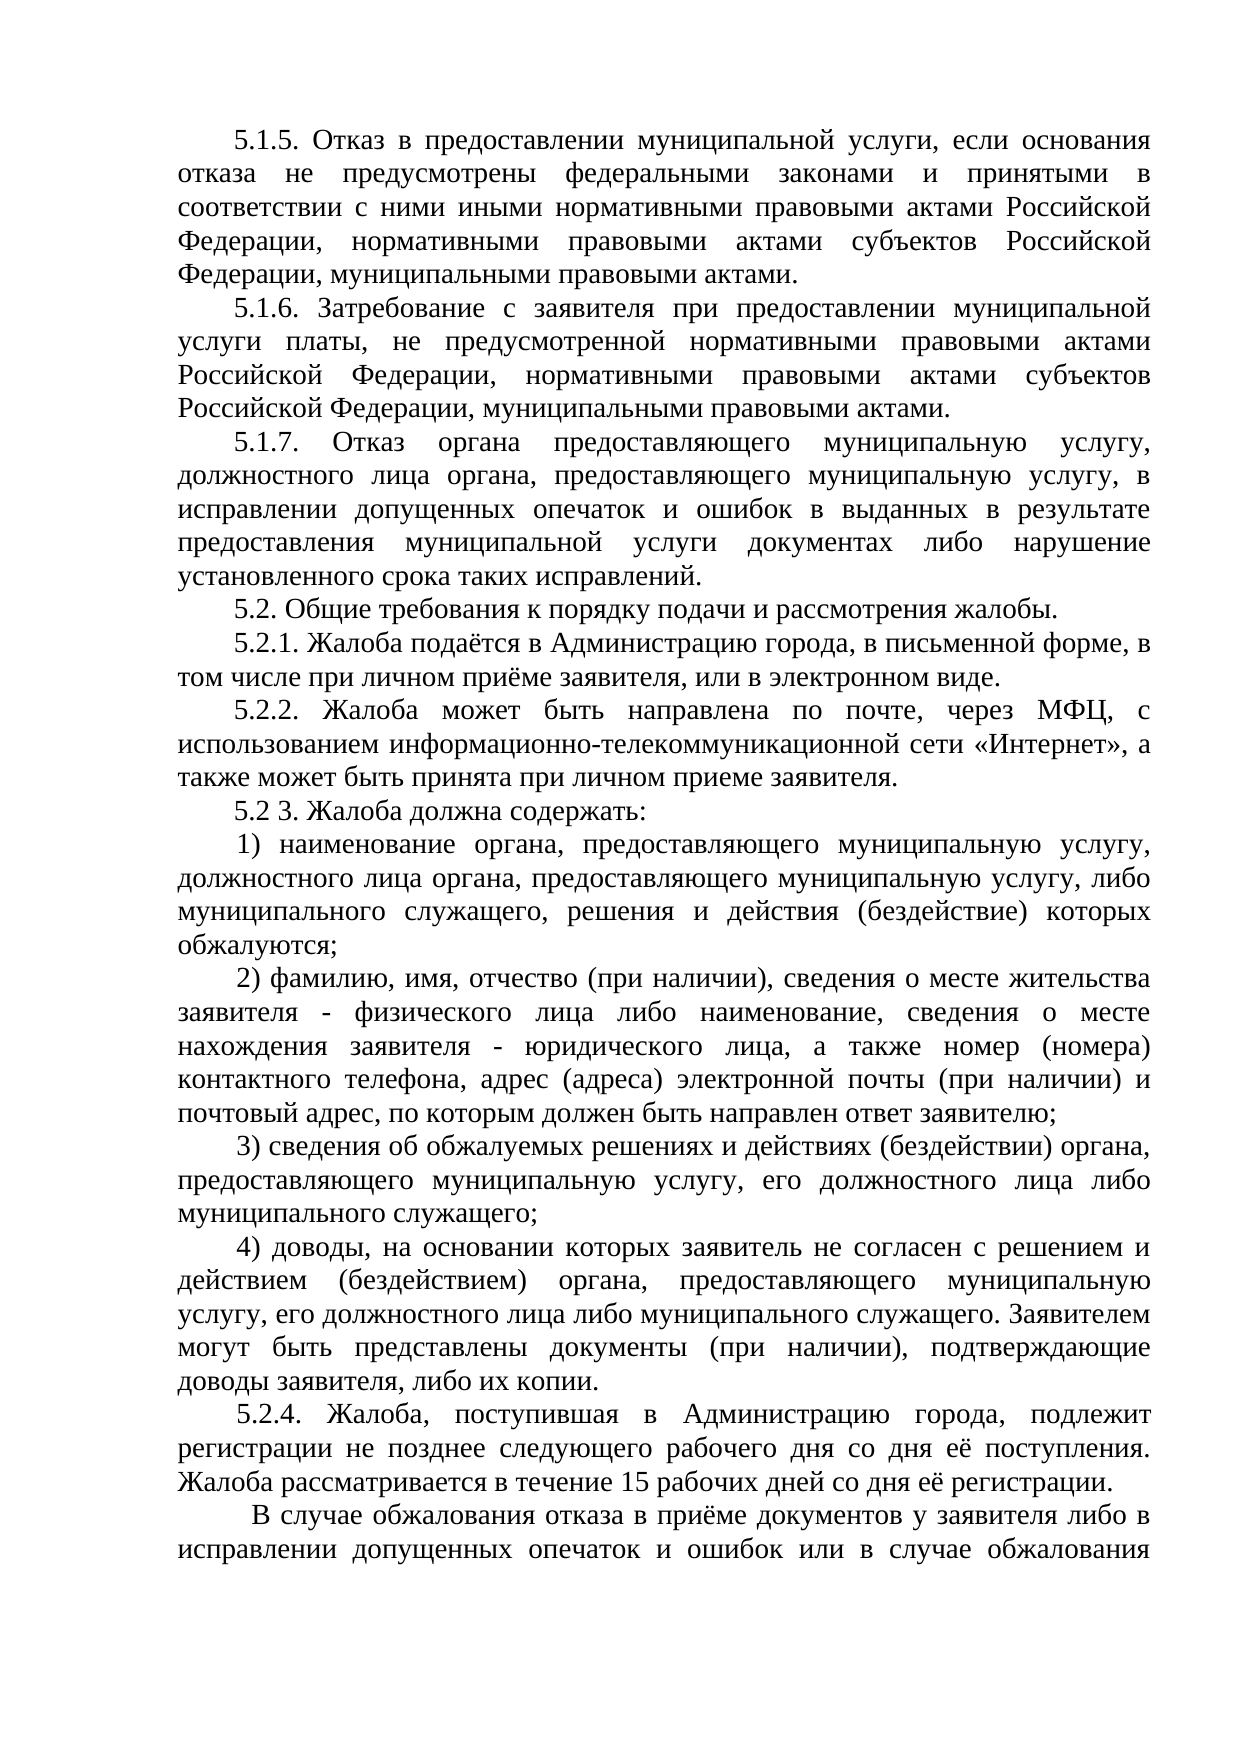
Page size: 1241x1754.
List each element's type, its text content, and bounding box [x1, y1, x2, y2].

text 5.1.5. Отказ в предоставлении муниципальной услуги, если основания отказа не предусмотрены федеральными законами и принятыми в соответствии с ними иными нормативными правовыми актами Российской Федерации, нормативными правовыми актами субъектов Российской Федерации, муниципальными правовыми актами. [177, 122, 1152, 290]
text 3) сведения об обжалуемых решениях и действиях (бездействии) органа, предоставляющего муниципальную услугу, его должностного лица либо муниципального служащего; [177, 1128, 1152, 1229]
text 2) фамилию, имя, отчество (при наличии), сведения о месте жительства заявителя - физического лица либо наименование, сведения о месте нахождения заявителя - юридического лица, а также номер (номера) контактного телефона, адрес (адреса) электронной почты (при наличии) и почтовый адрес, по которым должен быть направлен ответ заявителю; [177, 961, 1152, 1128]
text 4) доводы, на основании которых заявитель не согласен с решением и действием (бездействием) органа, предоставляющего муниципальную услугу, его должностного лица либо муниципального служащего. Заявителем могут быть представлены документы (при наличии), подтверждающие доводы заявителя, либо их копии. [177, 1229, 1152, 1397]
text 5.2.1. Жалоба подаётся в Администрацию города, в письменной форме, в том числе при личном приёме заявителя, или в электронном виде. [177, 625, 1152, 692]
text 5.2 3. Жалоба должна содержать: [177, 793, 1152, 826]
text 5.2.2. Жалоба может быть направлена по почте, через МФЦ, с использованием информационно-телекоммуникационной сети «Интернет», а также может быть принята при личном приеме заявителя. [177, 692, 1152, 793]
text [177, 1497, 1152, 1564]
text 5.1.7. Отказ органа предоставляющего муниципальную услугу, должностного лица органа, предоставляющего муниципальную услугу, в исправлении допущенных опечаток и ошибок в выданных в результате предоставления муниципальной услуги документах либо нарушение установленного срока таких исправлений. [177, 424, 1152, 592]
text 5.2.4. Жалоба, поступившая в Администрацию города, подлежит регистрации не позднее следующего рабочего дня со дня её поступления. Жалоба рассматривается в течение 15 рабочих дней со дня её регистрации. [177, 1397, 1152, 1497]
text 5.2. Общие требования к порядку подачи и рассмотрения жалобы. [177, 592, 1152, 625]
text 1) наименование органа, предоставляющего муниципальную услугу, должностного лица органа, предоставляющего муниципальную услугу, либо муниципального служащего, решения и действия (бездействие) которых обжалуются; [177, 826, 1152, 961]
text 5.1.6. Затребование с заявителя при предоставлении муниципальной услуги платы, не предусмотренной нормативными правовыми актами Российской Федерации, нормативными правовыми актами субъектов Российской Федерации, муниципальными правовыми актами. [177, 290, 1152, 424]
